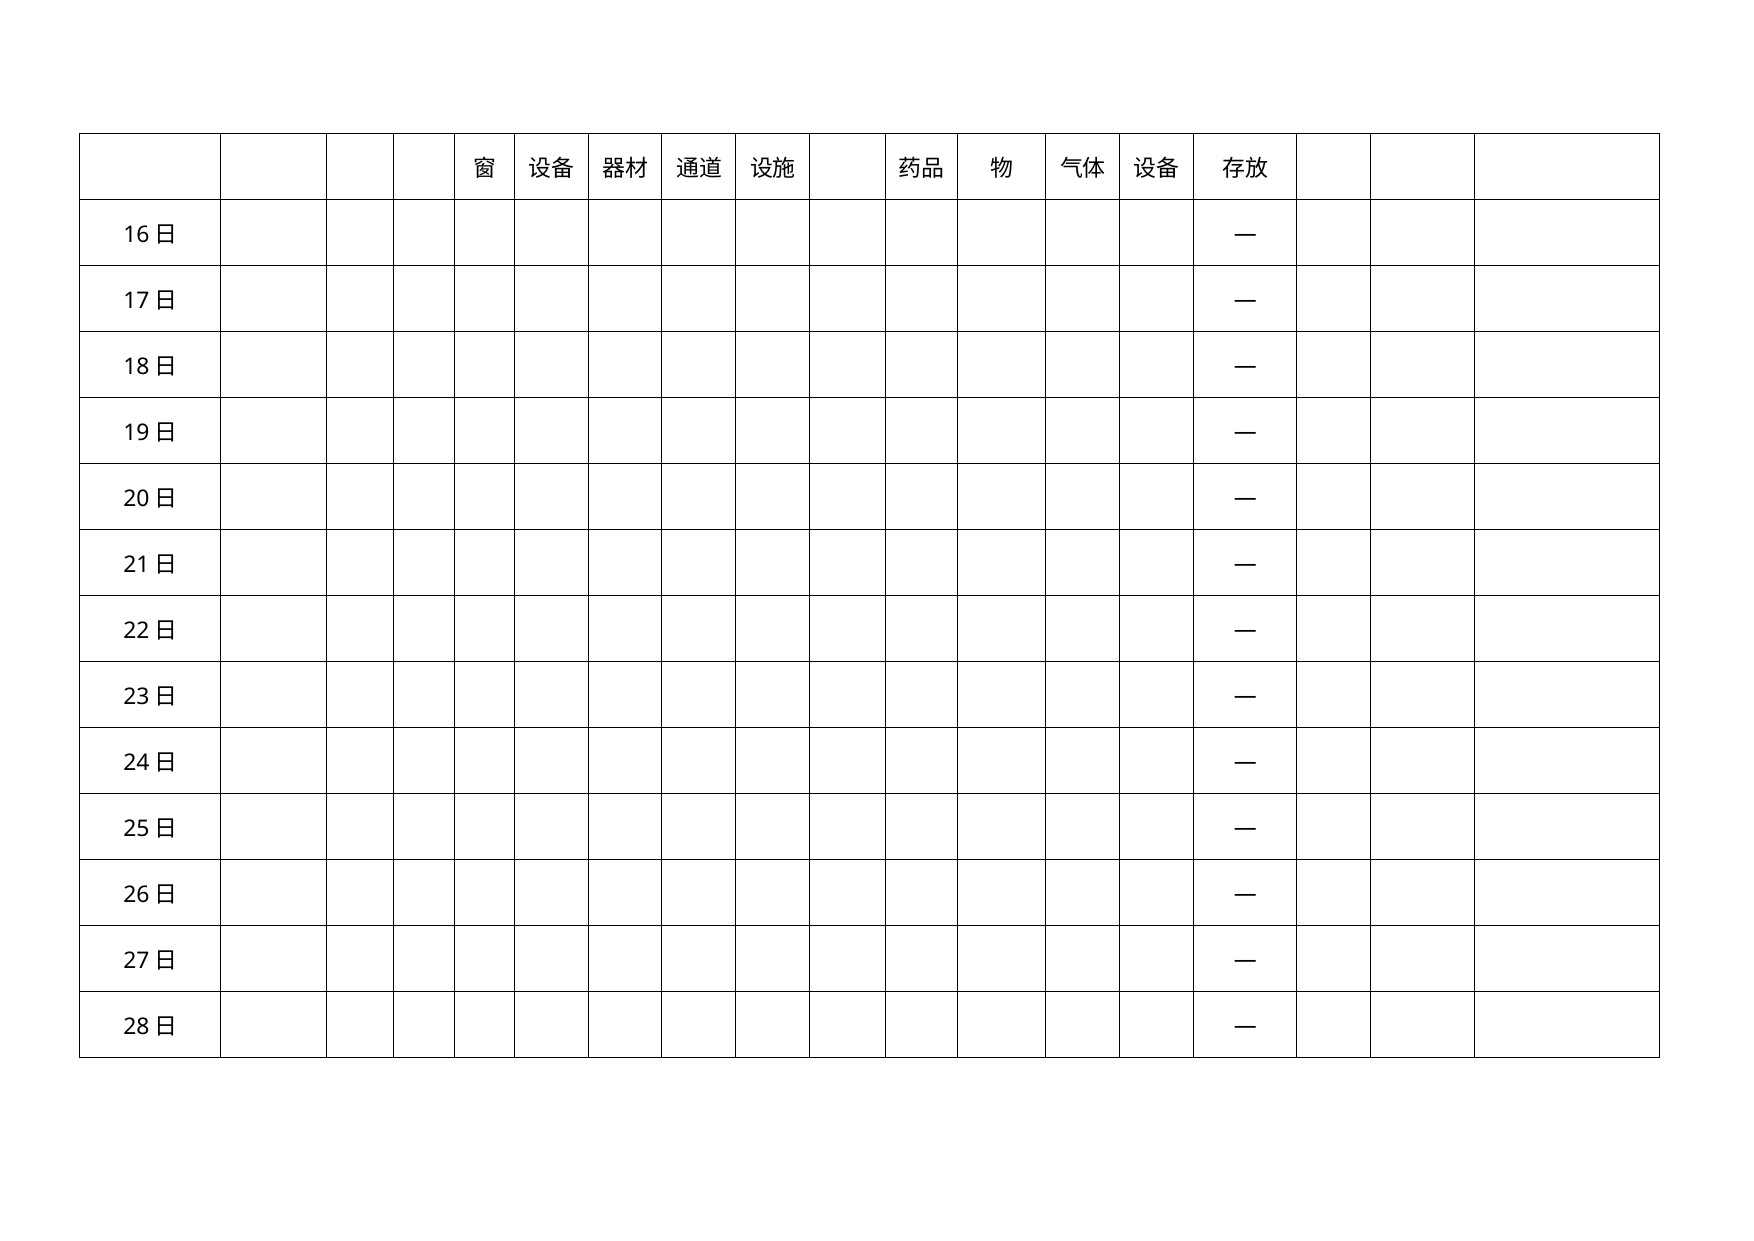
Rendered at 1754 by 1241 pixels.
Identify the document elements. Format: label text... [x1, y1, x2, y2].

table_cell [589, 926, 661, 991]
table_cell [589, 530, 661, 595]
table_cell [455, 464, 514, 529]
table_cell [589, 794, 661, 859]
table_cell [455, 992, 514, 1057]
table_cell [455, 728, 514, 793]
table_cell 化学药品 [886, 134, 957, 199]
table_cell 卫生 [810, 134, 885, 199]
table_cell [589, 728, 661, 793]
table_cell [1475, 596, 1659, 661]
table_cell [394, 860, 454, 925]
table_cell [1475, 992, 1659, 1057]
table_cell [327, 332, 393, 397]
table_cell [221, 992, 326, 1057]
table_cell [394, 200, 454, 265]
table_cell [515, 398, 588, 463]
table_cell [662, 332, 735, 397]
table_cell [810, 464, 885, 529]
table_cell [810, 794, 885, 859]
table_cell [886, 794, 957, 859]
table_cell — [1194, 332, 1296, 397]
table_cell 电 [394, 134, 454, 199]
table_cell [736, 728, 809, 793]
table_cell [662, 266, 735, 331]
table_cell 22日 [80, 596, 220, 661]
table_cell — [1194, 992, 1296, 1057]
table_cell 21日 [80, 530, 220, 595]
table_cell 废弃物 [958, 134, 1045, 199]
table_cell [886, 332, 957, 397]
table_cell [662, 596, 735, 661]
table_cell [221, 530, 326, 595]
table_cell [1371, 860, 1474, 925]
table_cell [221, 464, 326, 529]
table_cell [1046, 728, 1119, 793]
table_cell [515, 794, 588, 859]
table_cell [455, 926, 514, 991]
table_cell [455, 794, 514, 859]
table_cell [1371, 464, 1474, 529]
table_cell 17日 [80, 266, 220, 331]
table_cell [958, 332, 1045, 397]
table_cell [662, 530, 735, 595]
table_cell 28日 [80, 992, 220, 1057]
table_cell [1297, 530, 1370, 595]
table_cell [515, 530, 588, 595]
table_cell [886, 860, 957, 925]
table_cell [958, 662, 1045, 727]
table_cell — [1194, 530, 1296, 595]
table_cell [327, 596, 393, 661]
table_cell 25日 [80, 794, 220, 859]
table_cell 其他 [1297, 134, 1370, 199]
table_cell [327, 200, 393, 265]
table_cell [327, 794, 393, 859]
table_cell [515, 596, 588, 661]
table_cell [589, 332, 661, 397]
table_cell [810, 662, 885, 727]
table_cell [736, 662, 809, 727]
table_cell [886, 728, 957, 793]
table_cell [515, 860, 588, 925]
table_cell [515, 728, 588, 793]
table_cell [662, 728, 735, 793]
table_cell [886, 662, 957, 727]
table_cell [1475, 794, 1659, 859]
table_cell 27日 [80, 926, 220, 991]
table_cell [1046, 530, 1119, 595]
table_cell 23日 [80, 662, 220, 727]
table_cell — [1194, 794, 1296, 859]
table_cell [958, 794, 1045, 859]
table_cell [1297, 860, 1370, 925]
table_cell [1371, 530, 1474, 595]
table_cell [958, 200, 1045, 265]
table_cell [736, 596, 809, 661]
table_cell [736, 398, 809, 463]
table_cell [589, 596, 661, 661]
table_cell [886, 596, 957, 661]
table_cell [1297, 662, 1370, 727]
table_cell [1297, 794, 1370, 859]
table_cell [1371, 926, 1474, 991]
table_cell [1371, 992, 1474, 1057]
table_cell [589, 266, 661, 331]
table_cell 特种设备 [1120, 134, 1193, 199]
table_cell [1371, 794, 1474, 859]
table_cell [810, 860, 885, 925]
table_cell [221, 266, 326, 331]
table_cell [455, 266, 514, 331]
table_cell [515, 332, 588, 397]
table_cell [221, 860, 326, 925]
table_cell [1120, 332, 1193, 397]
table_cell [886, 398, 957, 463]
table_cell [394, 596, 454, 661]
table_cell [1371, 200, 1474, 265]
table_cell [1371, 398, 1474, 463]
table_cell [589, 200, 661, 265]
table_cell 通道 [662, 134, 735, 199]
table_cell [221, 794, 326, 859]
table_cell [1046, 332, 1119, 397]
table_cell 压缩气体 [1046, 134, 1119, 199]
table_cell [394, 464, 454, 529]
table_cell [736, 860, 809, 925]
table_cell [958, 992, 1045, 1057]
table_cell [394, 398, 454, 463]
table_cell [589, 464, 661, 529]
table_cell [810, 530, 885, 595]
table_cell — [1194, 266, 1296, 331]
table_cell 应急设施 [736, 134, 809, 199]
table_cell [455, 332, 514, 397]
table_cell [662, 464, 735, 529]
table_cell [662, 662, 735, 727]
table_cell [589, 860, 661, 925]
table_cell [1120, 464, 1193, 529]
table_cell 水 [327, 134, 393, 199]
table_cell [1046, 464, 1119, 529]
table_cell [1120, 926, 1193, 991]
table_cell [958, 926, 1045, 991]
table_cell — [1194, 662, 1296, 727]
table_cell [1297, 926, 1370, 991]
table_cell [1371, 728, 1474, 793]
table_cell [1120, 530, 1193, 595]
table_cell [1120, 794, 1193, 859]
table_cell [810, 926, 885, 991]
table_cell [1297, 200, 1370, 265]
table_cell [221, 596, 326, 661]
table_cell [662, 926, 735, 991]
table_cell [1046, 860, 1119, 925]
table_cell — [1194, 596, 1296, 661]
table_cell [886, 464, 957, 529]
table_cell [886, 992, 957, 1057]
table_cell — [1194, 860, 1296, 925]
table_cell [958, 530, 1045, 595]
table_cell [736, 200, 809, 265]
table_cell [1475, 464, 1659, 529]
table_cell [958, 728, 1045, 793]
table_cell [221, 926, 326, 991]
table_cell 微生物存放 [1194, 134, 1296, 199]
table_cell [1120, 860, 1193, 925]
table_cell [1046, 992, 1119, 1057]
table_cell [958, 596, 1045, 661]
table_cell [394, 662, 454, 727]
table_cell [810, 266, 885, 331]
table_cell [1120, 662, 1193, 727]
table_cell [1297, 398, 1370, 463]
table_cell [1475, 200, 1659, 265]
table_cell [1297, 332, 1370, 397]
table_cell [1297, 596, 1370, 661]
table_cell [1046, 266, 1119, 331]
table_cell [515, 926, 588, 991]
table_cell [958, 398, 1045, 463]
table_cell [455, 200, 514, 265]
table_cell [1475, 860, 1659, 925]
table_cell [589, 398, 661, 463]
table_cell [1371, 266, 1474, 331]
table_cell 18日 [80, 332, 220, 397]
table_cell — [1194, 398, 1296, 463]
table_cell [1371, 596, 1474, 661]
table_cell [1475, 332, 1659, 397]
table_cell [1475, 398, 1659, 463]
table_cell [221, 200, 326, 265]
table_cell [1046, 200, 1119, 265]
table_cell 仪器设备 [515, 134, 588, 199]
table_cell [1120, 266, 1193, 331]
table_cell [455, 662, 514, 727]
table_cell [394, 530, 454, 595]
table_cell [1475, 530, 1659, 595]
table_cell [455, 596, 514, 661]
table_cell [1120, 200, 1193, 265]
table_cell [327, 992, 393, 1057]
table_cell 19日 [80, 398, 220, 463]
table_cell [886, 926, 957, 991]
table_cell [736, 926, 809, 991]
table_cell [221, 398, 326, 463]
table_cell [1046, 926, 1119, 991]
table_cell [736, 266, 809, 331]
table_cell [1297, 992, 1370, 1057]
table_cell [886, 200, 957, 265]
table_cell [736, 464, 809, 529]
table_cell [958, 860, 1045, 925]
table_cell 门窗 [455, 134, 514, 199]
table_cell [221, 332, 326, 397]
table_cell [958, 266, 1045, 331]
table_cell [736, 992, 809, 1057]
table_cell [1297, 464, 1370, 529]
table_cell [1297, 728, 1370, 793]
table_cell [736, 332, 809, 397]
table_cell [810, 332, 885, 397]
table_cell [1046, 794, 1119, 859]
table_cell [1297, 266, 1370, 331]
table_cell 器材 [589, 134, 661, 199]
table_cell [958, 464, 1045, 529]
table_cell [455, 860, 514, 925]
table_cell [736, 530, 809, 595]
table_cell — [1194, 728, 1296, 793]
table_cell [455, 398, 514, 463]
table_cell 26日 [80, 860, 220, 925]
table_cell [662, 992, 735, 1057]
table_cell [662, 398, 735, 463]
table_cell [1371, 332, 1474, 397]
table_cell [394, 992, 454, 1057]
table_cell 24日 [80, 728, 220, 793]
table_cell [1475, 662, 1659, 727]
table_cell [515, 992, 588, 1057]
table_cell [810, 596, 885, 661]
table_cell [394, 728, 454, 793]
table_cell [886, 530, 957, 595]
table_cell [327, 530, 393, 595]
table_cell [1475, 728, 1659, 793]
table_cell [1120, 728, 1193, 793]
table_cell [810, 200, 885, 265]
table_cell [810, 992, 885, 1057]
table_cell [1046, 398, 1119, 463]
table_cell [662, 794, 735, 859]
table_cell [589, 992, 661, 1057]
table_cell [1120, 398, 1193, 463]
table_cell [1120, 992, 1193, 1057]
table_cell [736, 794, 809, 859]
table_cell [221, 728, 326, 793]
table_cell [327, 860, 393, 925]
table_cell [515, 266, 588, 331]
table_cell [327, 728, 393, 793]
table_cell [327, 662, 393, 727]
table_cell [1046, 662, 1119, 727]
table_cell [810, 728, 885, 793]
table_cell [515, 200, 588, 265]
table_cell [662, 860, 735, 925]
table_cell [394, 794, 454, 859]
table_cell [515, 464, 588, 529]
table_cell [886, 266, 957, 331]
table_cell [589, 662, 661, 727]
table_cell 20日 [80, 464, 220, 529]
table_cell [394, 332, 454, 397]
table_cell 16日 [80, 200, 220, 265]
table_cell [1371, 662, 1474, 727]
table_cell — [1194, 926, 1296, 991]
table_cell [394, 266, 454, 331]
table_cell [515, 662, 588, 727]
table_cell [327, 266, 393, 331]
table_cell [1475, 926, 1659, 991]
table_cell [1120, 596, 1193, 661]
table_cell [221, 662, 326, 727]
table_cell [327, 398, 393, 463]
table_cell [810, 398, 885, 463]
table_cell [1475, 266, 1659, 331]
table_cell [327, 926, 393, 991]
table_cell [327, 464, 393, 529]
table_cell [662, 200, 735, 265]
table_cell — [1194, 200, 1296, 265]
table_cell — [1194, 464, 1296, 529]
table_cell [455, 530, 514, 595]
table_cell [1046, 596, 1119, 661]
table_cell [394, 926, 454, 991]
